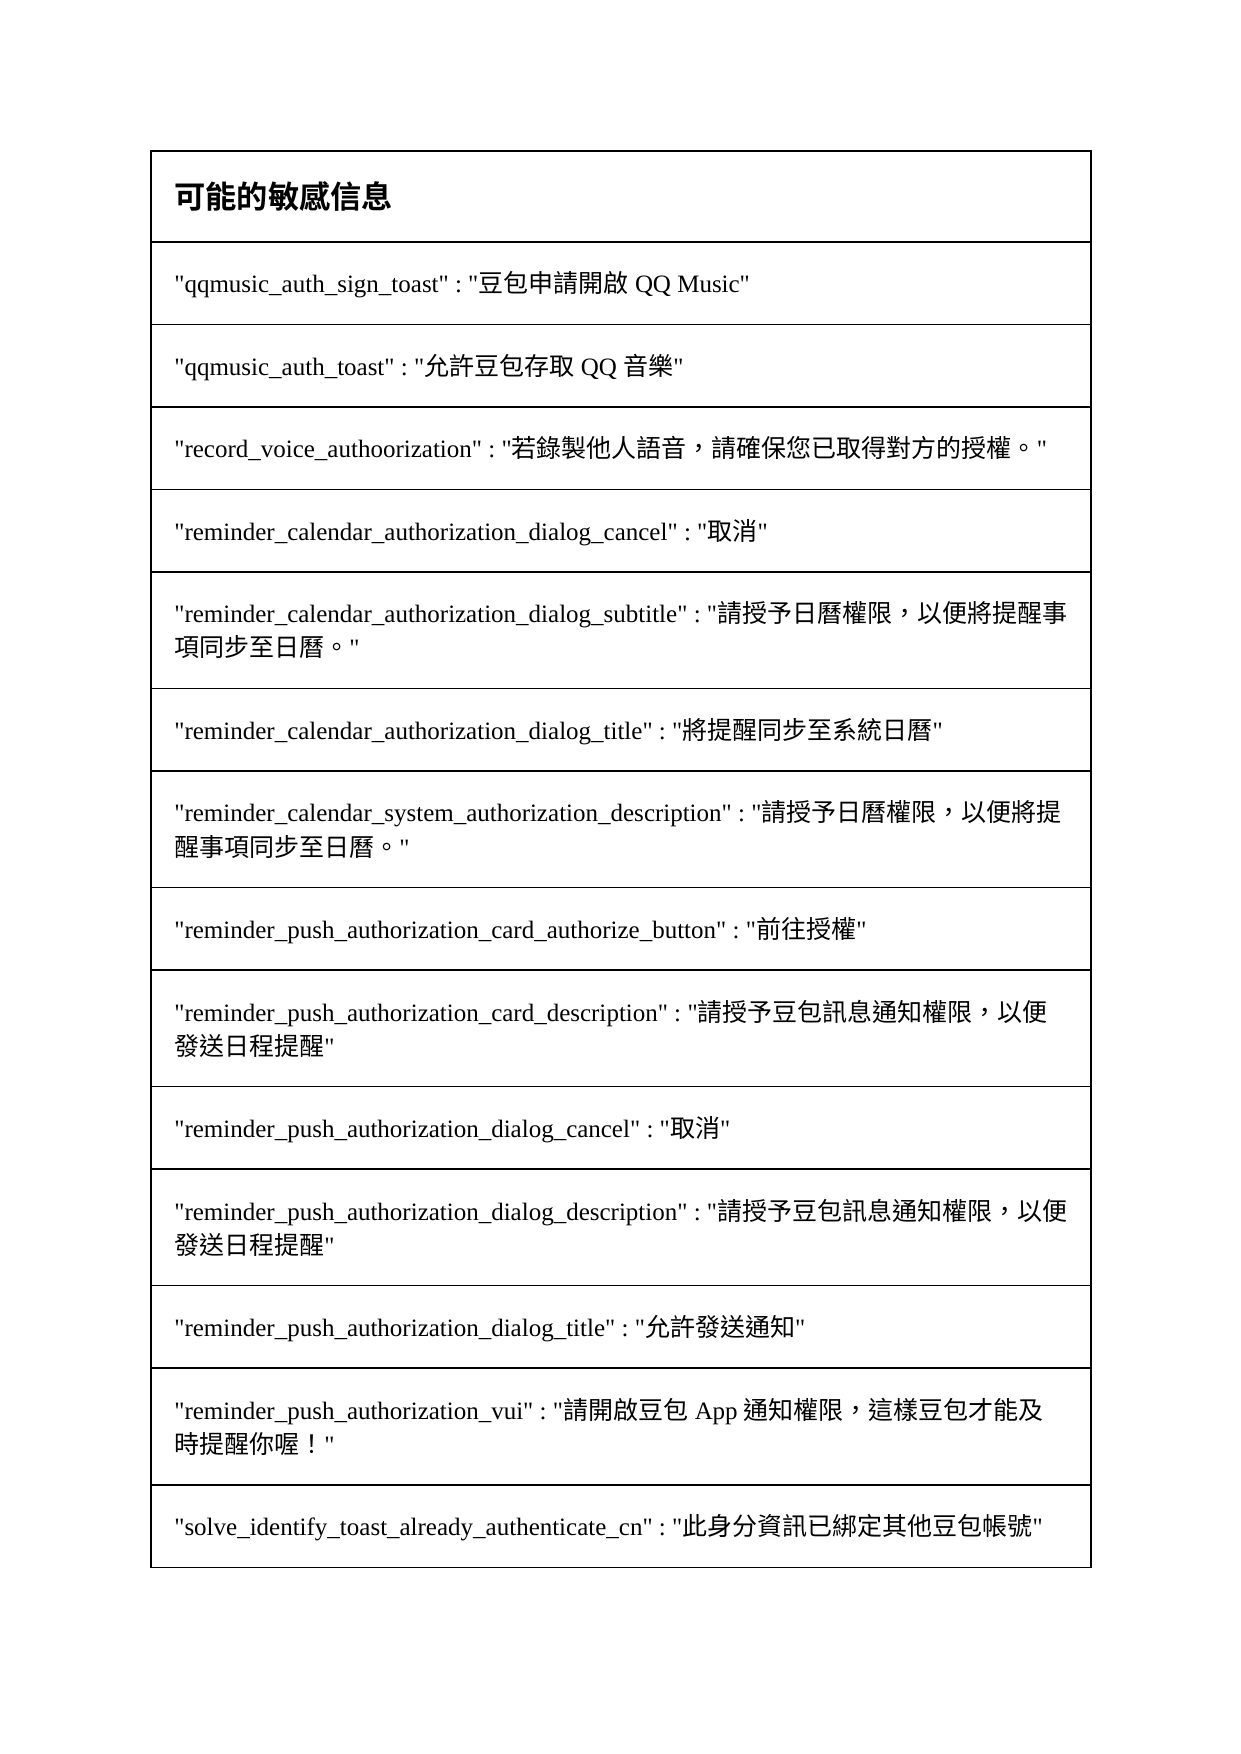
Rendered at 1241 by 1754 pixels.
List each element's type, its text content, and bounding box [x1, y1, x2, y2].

table_cell "reminder_calendar_system_authorization_description" : "請授予日曆權限，以便將提醒事項同步至日曆。" [152, 772, 1090, 887]
table_header 可能的敏感信息 [152, 152, 1090, 241]
table_cell "qqmusic_auth_toast" : "允許豆包存取 QQ 音樂" [152, 325, 1090, 406]
table_cell "reminder_calendar_authorization_dialog_cancel" : "取消" [152, 490, 1090, 571]
table_cell "record_voice_authoorization" : "若錄製他人語音，請確保您已取得對方的授權。" [152, 408, 1090, 488]
table_cell "reminder_push_authorization_vui" : "請開啟豆包 App 通知權限，這樣豆包才能及時提醒你喔！" [152, 1369, 1090, 1484]
table_cell "reminder_push_authorization_card_description" : "請授予豆包訊息通知權限，以便發送日程提醒" [152, 971, 1090, 1086]
table_cell "qqmusic_auth_sign_toast" : "豆包申請開啟 QQ Music" [152, 243, 1090, 323]
table_cell "reminder_calendar_authorization_dialog_title" : "將提醒同步至系統日曆" [152, 689, 1090, 770]
table_cell "reminder_push_authorization_dialog_title" : "允許發送通知" [152, 1286, 1090, 1367]
table_cell "reminder_push_authorization_dialog_cancel" : "取消" [152, 1087, 1090, 1168]
table_cell "reminder_push_authorization_dialog_description" : "請授予豆包訊息通知權限，以便發送日程提醒" [152, 1170, 1090, 1285]
table_cell "solve_identify_toast_already_authenticate_cn" : "此身分資訊已綁定其他豆包帳號" [152, 1486, 1090, 1566]
table_cell "reminder_push_authorization_card_authorize_button" : "前往授權" [152, 888, 1090, 969]
table_cell "reminder_calendar_authorization_dialog_subtitle" : "請授予日曆權限，以便將提醒事項同步至日曆。" [152, 573, 1090, 688]
